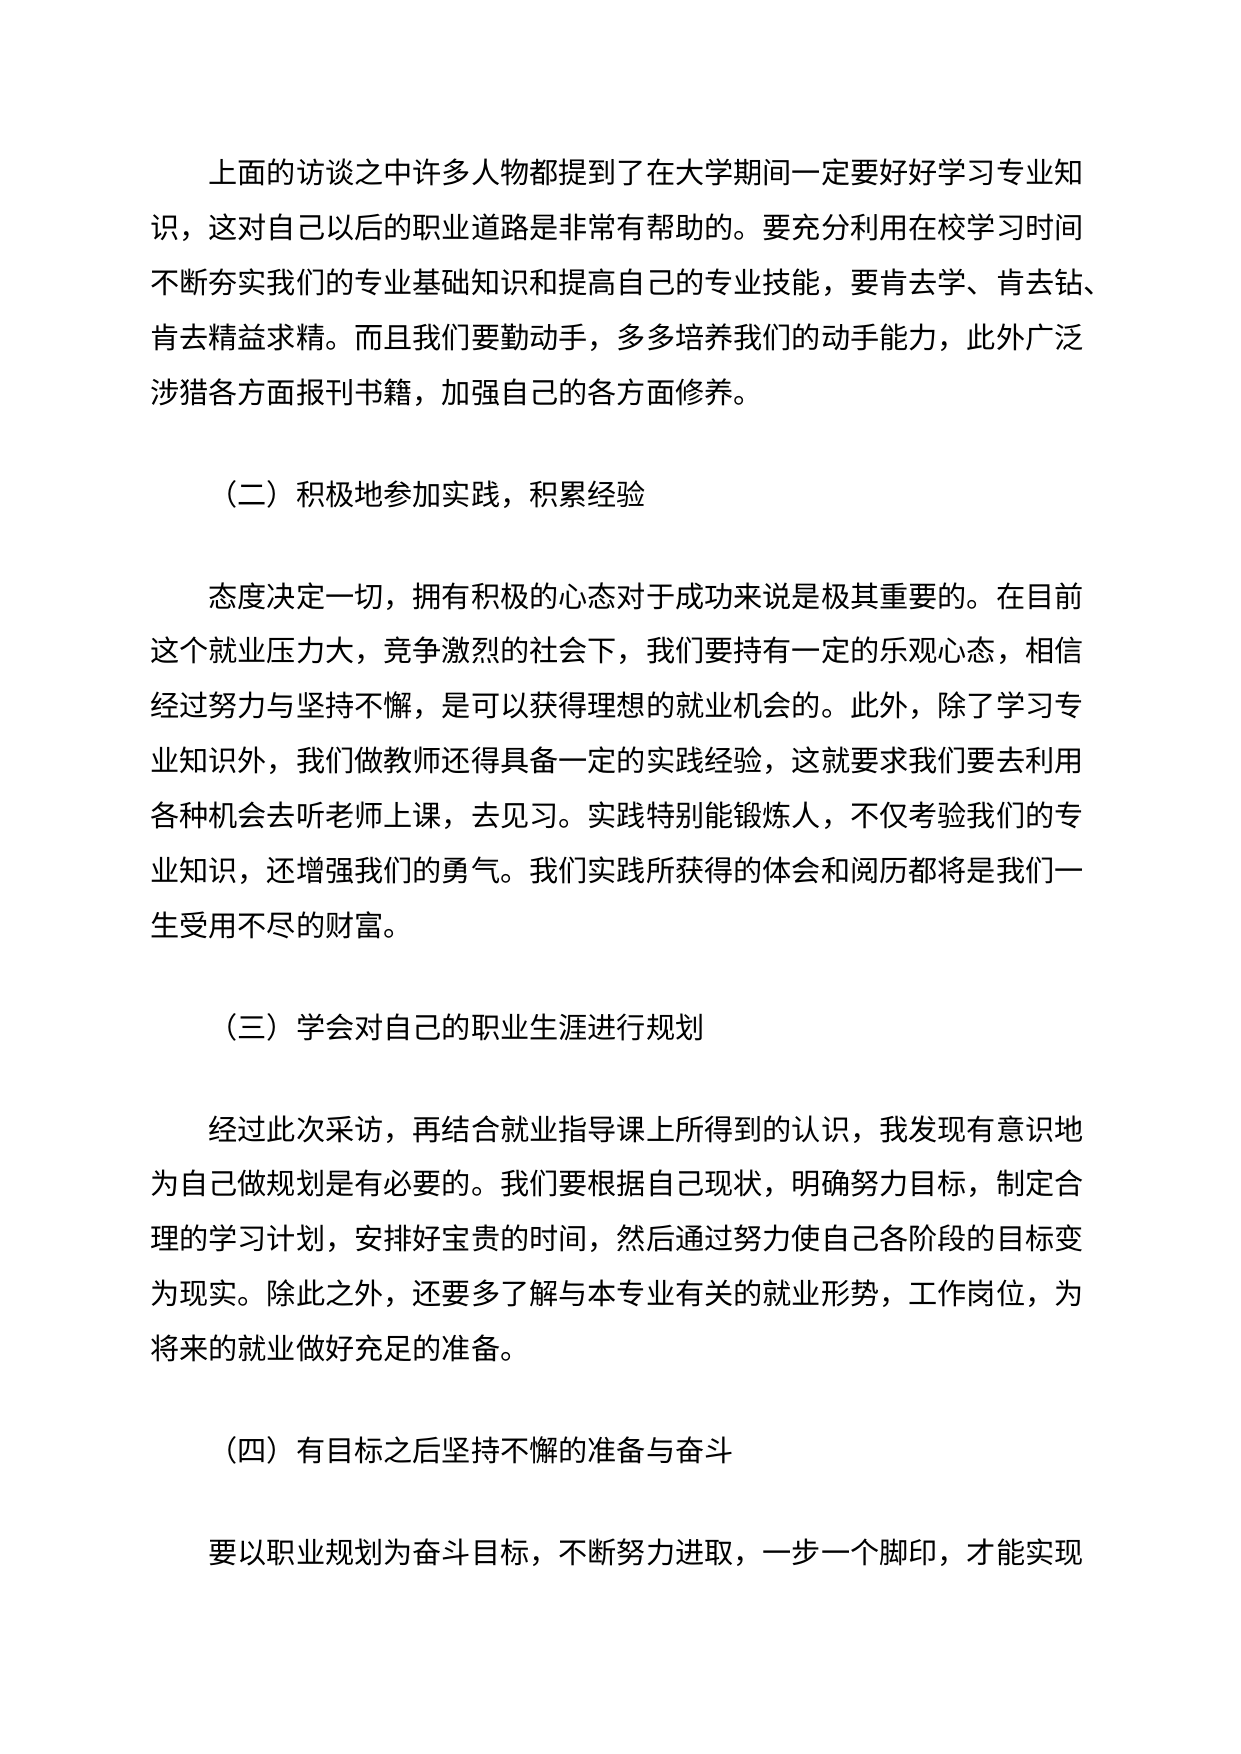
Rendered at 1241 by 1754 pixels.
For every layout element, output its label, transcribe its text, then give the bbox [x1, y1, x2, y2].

text 上面的访谈之中许多人物都提到了在大学期间一定要好好学习专业知识，这对自己以后的职业道路是非常有帮助的。要充分利用在校学习时间不断夯实我们的专业基础知识和提高自己的专业技能，要肯去学、肯去钻、肯去精益求精。而且我们要勤动手，多多培养我们的动手能力，此外广泛涉猎各方面报刊书籍，加强自己的各方面修养。 [150, 150, 1090, 412]
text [150, 1529, 1090, 1571]
text （二）积极地参加实践，积累经验 [150, 471, 1090, 514]
text 经过此次采访，再结合就业指导课上所得到的认识，我发现有意识地为自己做规划是有必要的。我们要根据自己现状，明确努力目标，制定合理的学习计划，安排好宝贵的时间，然后通过努力使自己各阶段的目标变为现实。除此之外，还要多了解与本专业有关的就业形势，工作岗位，为将来的就业做好充足的准备。 [150, 1106, 1090, 1368]
text 态度决定一切，拥有积极的心态对于成功来说是极其重要的。在目前这个就业压力大，竞争激烈的社会下，我们要持有一定的乐观心态，相信经过努力与坚持不懈，是可以获得理想的就业机会的。此外，除了学习专业知识外，我们做教师还得具备一定的实践经验，这就要求我们要去利用各种机会去听老师上课，去见习。实践特别能锻炼人，不仅考验我们的专业知识，还增强我们的勇气。我们实践所获得的体会和阅历都将是我们一生受用不尽的财富。 [150, 573, 1090, 945]
text （三）学会对自己的职业生涯进行规划 [150, 1004, 1090, 1047]
text （四）有目标之后坚持不懈的准备与奋斗 [150, 1427, 1090, 1470]
